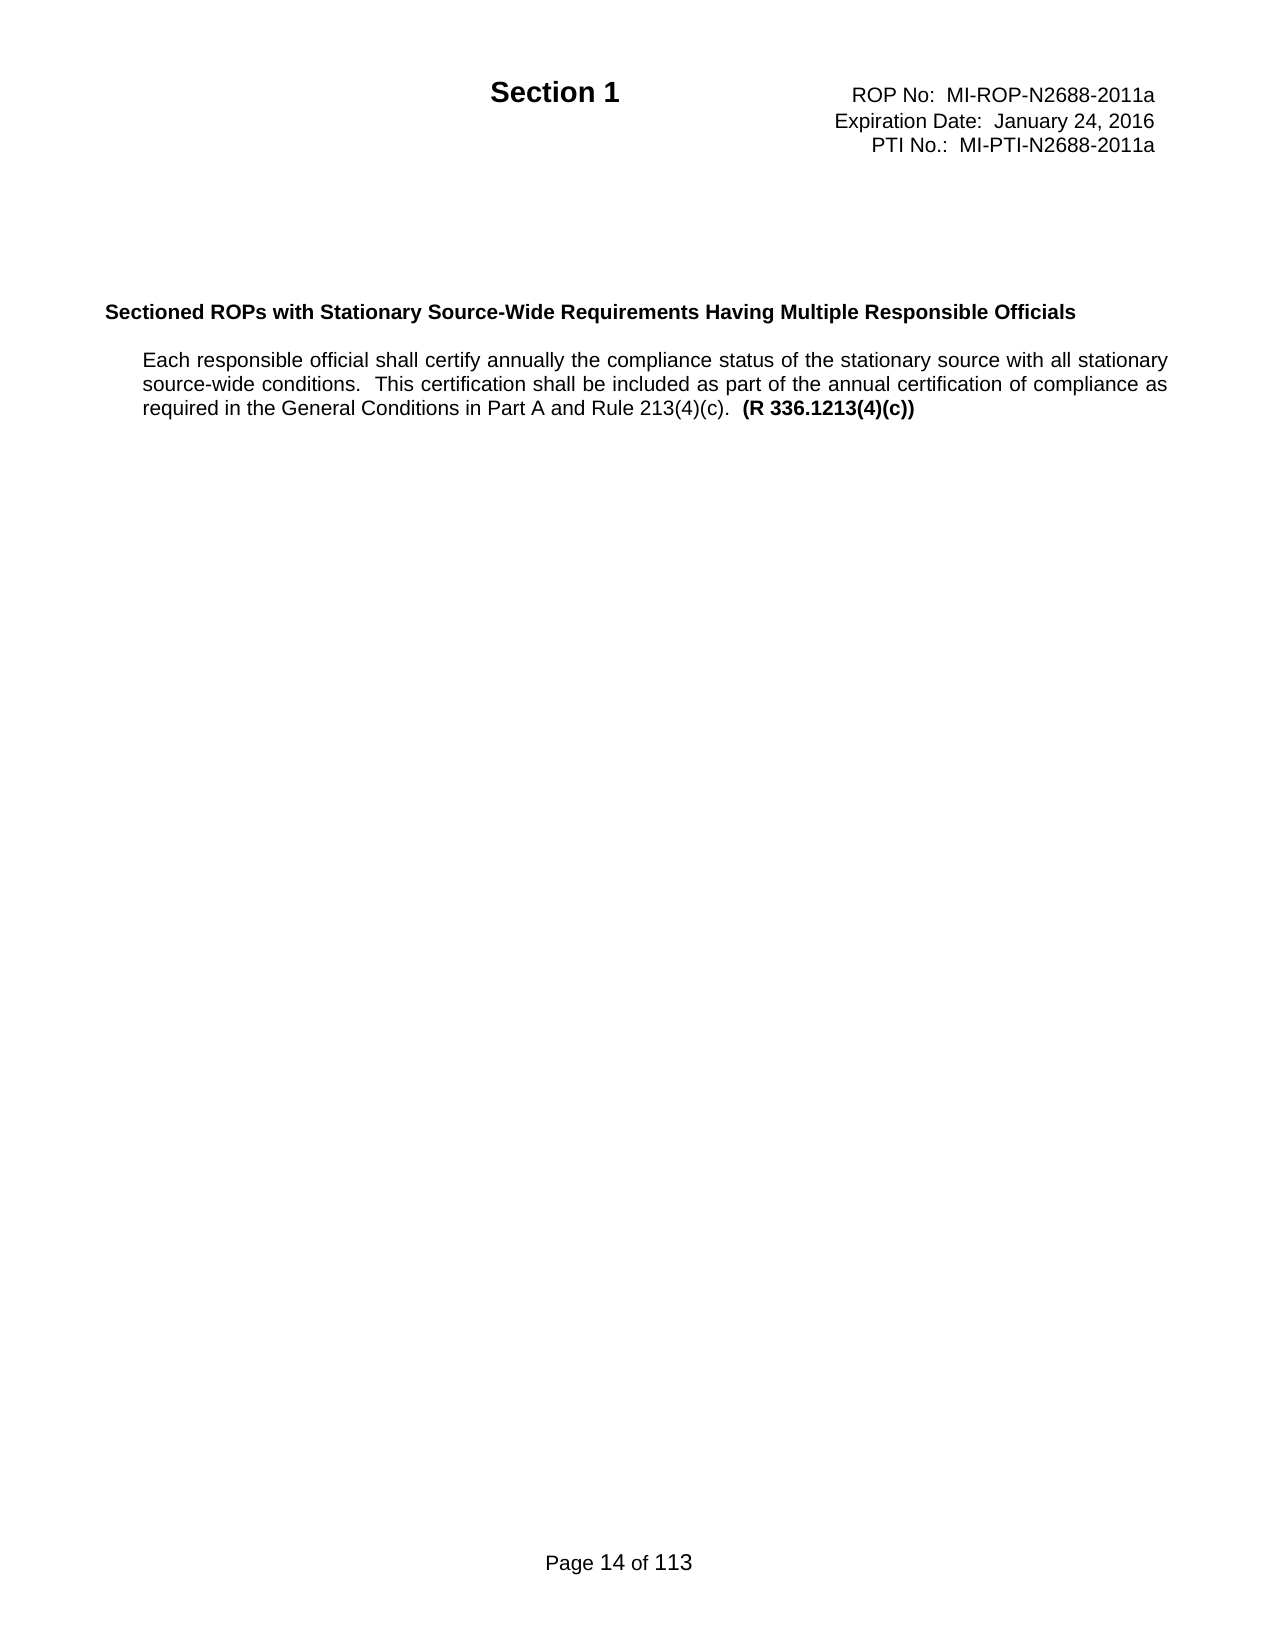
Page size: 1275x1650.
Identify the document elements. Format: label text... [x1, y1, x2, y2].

text Sectioned ROPs with Stationary Source-Wide Requirements Having Multiple Responsible Officials [105, 300, 1170, 324]
text Each responsible official shall certify annually the compliance status of the stationary source with all stationary source-wide conditions. This certification shall be included as part of the annual certification of compliance as required in the General Conditions in Part A and Rule 213(4)(c). (R 336.1213(4)(c)) [142, 348, 1170, 420]
